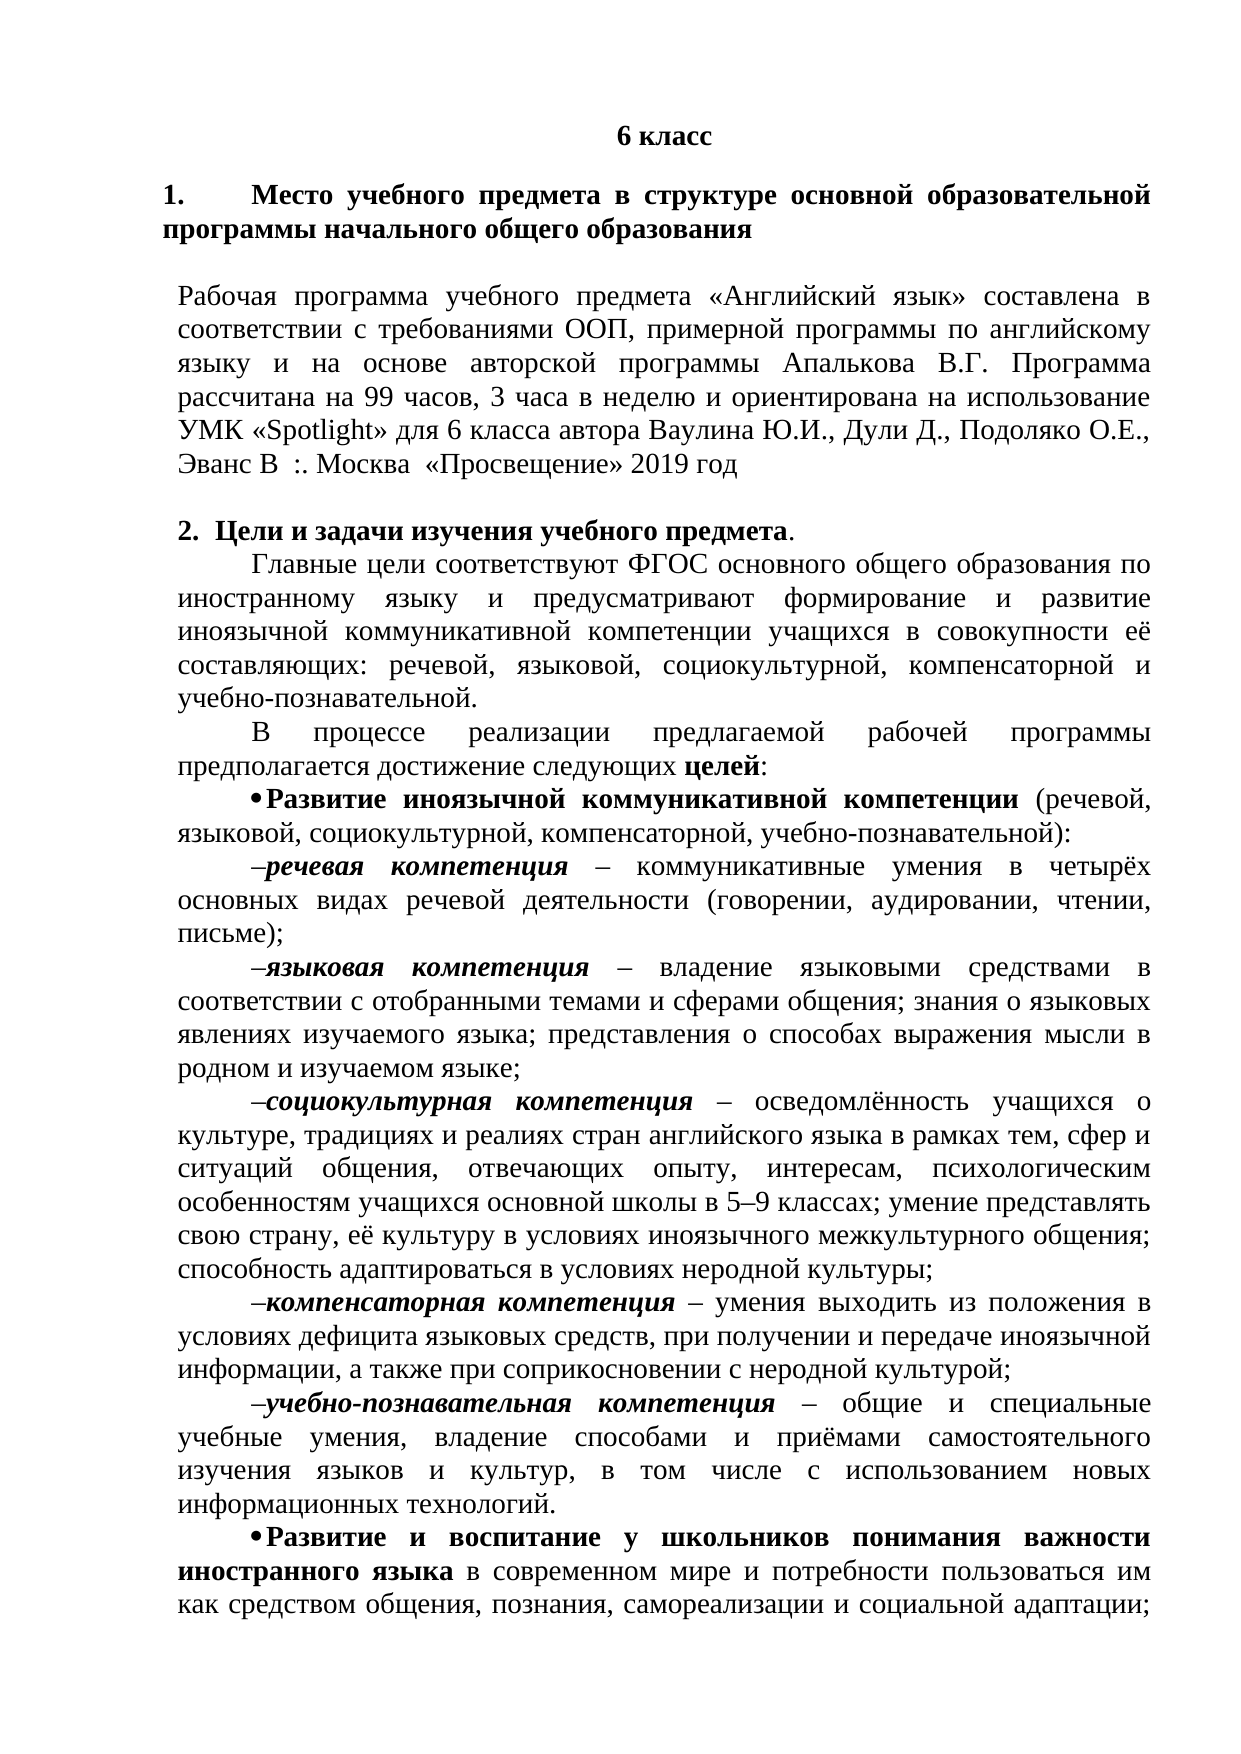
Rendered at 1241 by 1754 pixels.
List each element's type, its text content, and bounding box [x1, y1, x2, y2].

text 6 класс [177, 118, 1152, 152]
list социокультурная компетенция – осведомлённость учащихся о культуре, традициях и реалиях стран английского языка в рамках тем, сфер и ситуаций общения, отвечающих опыту, интересам, психологическим особенностям учащихся основной школы в 5–9 классах; умение представлять свою страну, её культуру в условиях иноязычного межкультурного общения; способность адаптироваться в условиях неродной культуры; [177, 1083, 1152, 1284]
list речевая компетенция – коммуникативные умения в четырёх основных видах речевой деятельности (говорении, аудировании, чтении, письме); [177, 848, 1152, 949]
list Развитие иноязычной коммуникативной компетенции (речевой, языковой, социокультурной, компенсаторной, учебно-познавательной): [177, 781, 1152, 848]
text Рабочая программа учебного предмета «Английский язык» составлена в соответствии с требованиями ООП, примерной программы по английскому языку и на основе авторской программы Апалькова В.Г. Программа рассчитана на 99 часов, 3 часа в неделю и ориентирована на использование УМК «Spotlight» для 6 класса автора Ваулина Ю.И., Дули Д., Подоляко О.Е., Эванс В :. Москва «Просвещение» 2019 год [177, 278, 1152, 479]
list языковая компетенция – владение языковыми средствами в соответствии с отобранными темами и сферами общения; знания о языковых явлениях изучаемого языка; представления о способах выражения мысли в родном и изучаемом языке; [177, 949, 1152, 1083]
text В процессе реализации предлагаемой рабочей программы предполагается достижение следующих целей: [177, 714, 1152, 781]
list компенсаторная компетенция – умения выходить из положения в условиях дефицита языковых средств, при получении и передаче иноязычной информации, а также при соприкосновении с неродной культурой; [177, 1284, 1152, 1385]
list Цели и задачи изучения учебного предмета. [177, 513, 1152, 546]
text Главные цели соответствуют ФГОС основного общего образования по иностранному языку и предусматривают формирование и развитие иноязычной коммуникативной компетенции учащихся в совокупности её составляющих: речевой, языковой, социокультурной, компенсаторной и учебно-познавательной. [177, 546, 1152, 714]
list Место учебного предмета в структуре основной образовательной программы начального общего образования [162, 177, 1152, 244]
list учебно-познавательная компетенция – общие и специальные учебные умения, владение способами и приёмами самостоятельного изучения языков и культур, в том числе с использованием новых информационных технологий. [177, 1385, 1152, 1519]
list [177, 1519, 1152, 1620]
